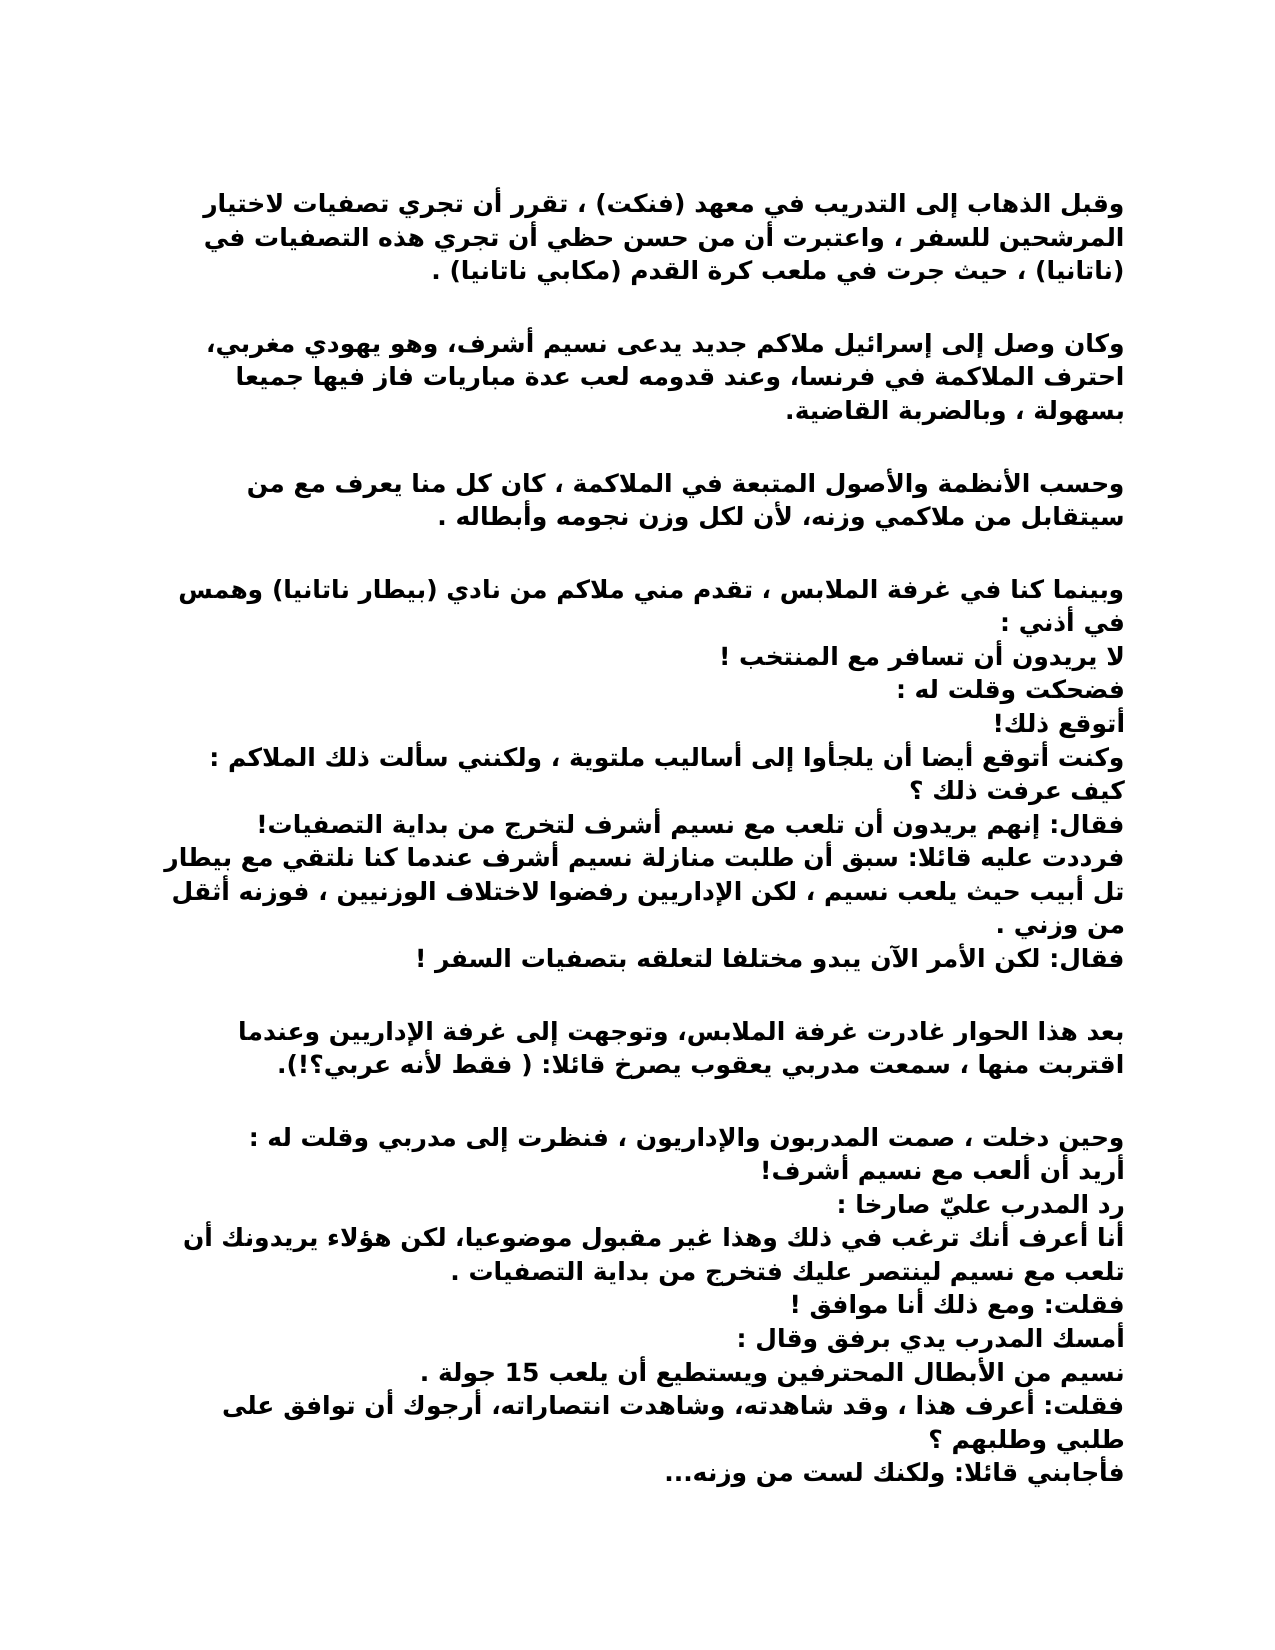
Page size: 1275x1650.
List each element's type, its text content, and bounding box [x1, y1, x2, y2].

text فقال: لكن الأمر الآن يبدو مختلفا لتعلقه بتصفيات السفر ! [150, 944, 1125, 973]
text وحسب الأنظمة والأصول المتبعة في الملاكمة ، كان كل منا يعرف مع من سيتقابل من ملاكمي وزنه، لأن لكل وزن نجومه وأبطاله . [150, 469, 1125, 531]
text أريد أن ألعب مع نسيم أشرف! [150, 1156, 1125, 1186]
text فرددت عليه قائلا: سبق أن طلبت منازلة نسيم أشرف عندما كنا نلتقي مع بيطار تل أبيب حيث يلعب نسيم ، لكن الإداريين رفضوا لاختلاف الوزنيين ، فوزنه أثقل من وزني . [150, 843, 1125, 939]
text رد المدرب عليّ صارخا : [150, 1190, 1125, 1219]
text أنا أعرف أنك ترغب في ذلك وهذا غير مقبول موضوعيا، لكن هؤلاء يريدونك أن تلعب مع نسيم لينتصر عليك فتخرج من بداية التصفيات . [150, 1223, 1125, 1286]
text وحين دخلت ، صمت المدربون والإداريون ، فنظرت إلى مدربي وقلت له : [150, 1123, 1125, 1152]
text فقال: إنهم يريدون أن تلعب مع نسيم أشرف لتخرج من بداية التصفيات! [150, 810, 1125, 839]
text أتوقع ذلك! [150, 709, 1125, 738]
text وقبل الذهاب إلى التدريب في معهد (فنكت) ، تقرر أن تجري تصفيات لاختيار المرشحين للسفر ، واعتبرت أن من حسن حظي أن تجري هذه التصفيات في (ناتانيا) ، حيث جرت في ملعب كرة القدم (مكابي ناتانيا) . [150, 189, 1125, 285]
text وكنت أتوقع أيضا أن يلجأوا إلى أساليب ملتوية ، ولكنني سألت ذلك الملاكم : [150, 743, 1125, 772]
text وكان وصل إلى إسرائيل ملاكم جديد يدعى نسيم أشرف، وهو يهودي مغربي، احترف الملاكمة في فرنسا، وعند قدومه لعب عدة مباريات فاز فيها جميعا بسهولة ، وبالضربة القاضية. [150, 329, 1125, 425]
text أمسك المدرب يدي برفق وقال : [150, 1324, 1125, 1353]
text لا يريدون أن تسافر مع المنتخب ! [150, 642, 1125, 671]
text فضحكت وقلت له : [150, 676, 1125, 705]
text بعد هذا الحوار غادرت غرفة الملابس، وتوجهت إلى غرفة الإداريين وعندما اقتربت منها ، سمعت مدربي يعقوب يصرخ قائلا: ( فقط لأنه عربي؟!). [150, 1017, 1125, 1079]
text فأجابني قائلا: ولكنك لست من وزنه... [150, 1458, 1125, 1487]
text نسيم من الأبطال المحترفين ويستطيع أن يلعب 15 جولة . [150, 1358, 1125, 1387]
text فقلت: ومع ذلك أنا موافق ! [150, 1291, 1125, 1320]
text كيف عرفت ذلك ؟ [150, 776, 1125, 805]
text فقلت: أعرف هذا ، وقد شاهدته، وشاهدت انتصاراته، أرجوك أن توافق على طلبي وطلبهم ؟ [150, 1391, 1125, 1454]
text وبينما كنا في غرفة الملابس ، تقدم مني ملاكم من نادي (بيطار ناتانيا) وهمس في أذني : [150, 575, 1125, 638]
